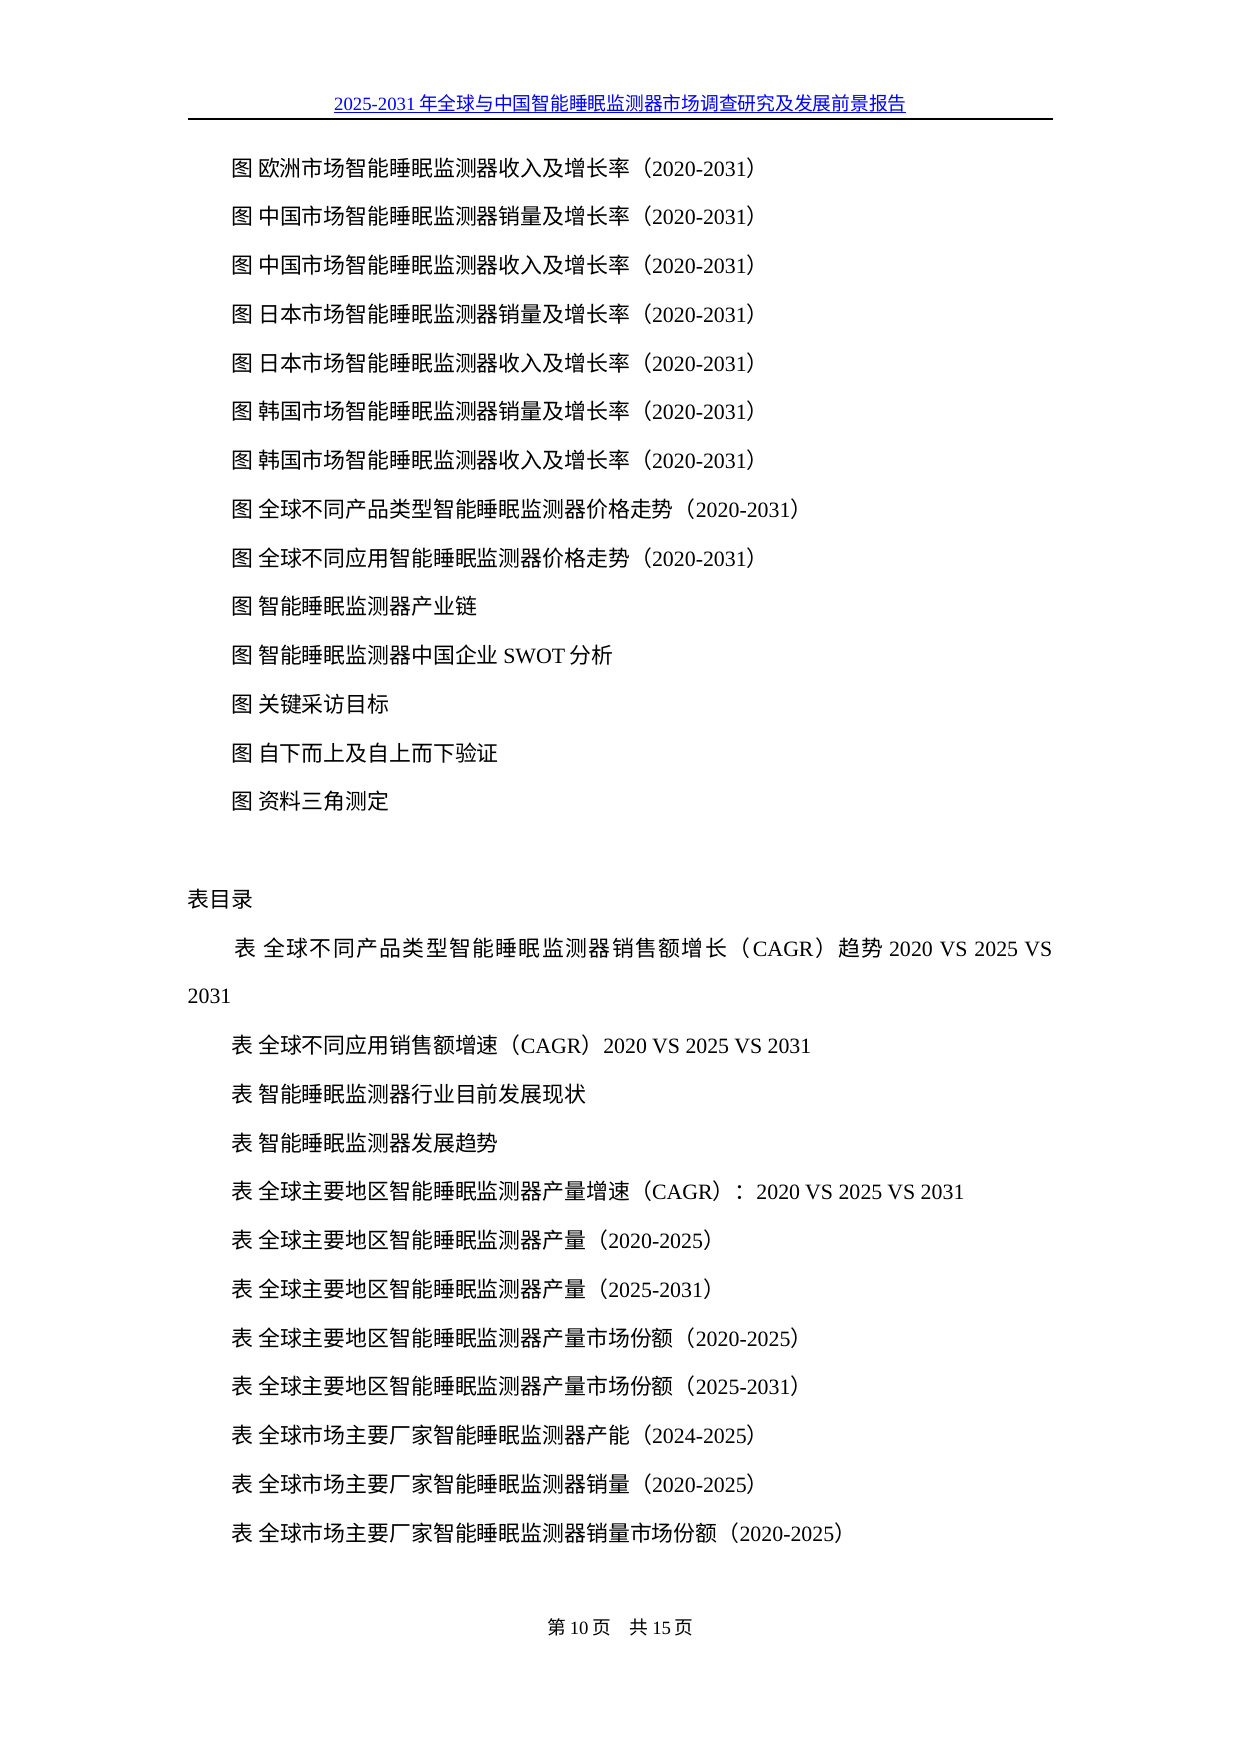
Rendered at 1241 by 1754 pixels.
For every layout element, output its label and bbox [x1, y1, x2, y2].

text [187, 150, 1053, 1548]
